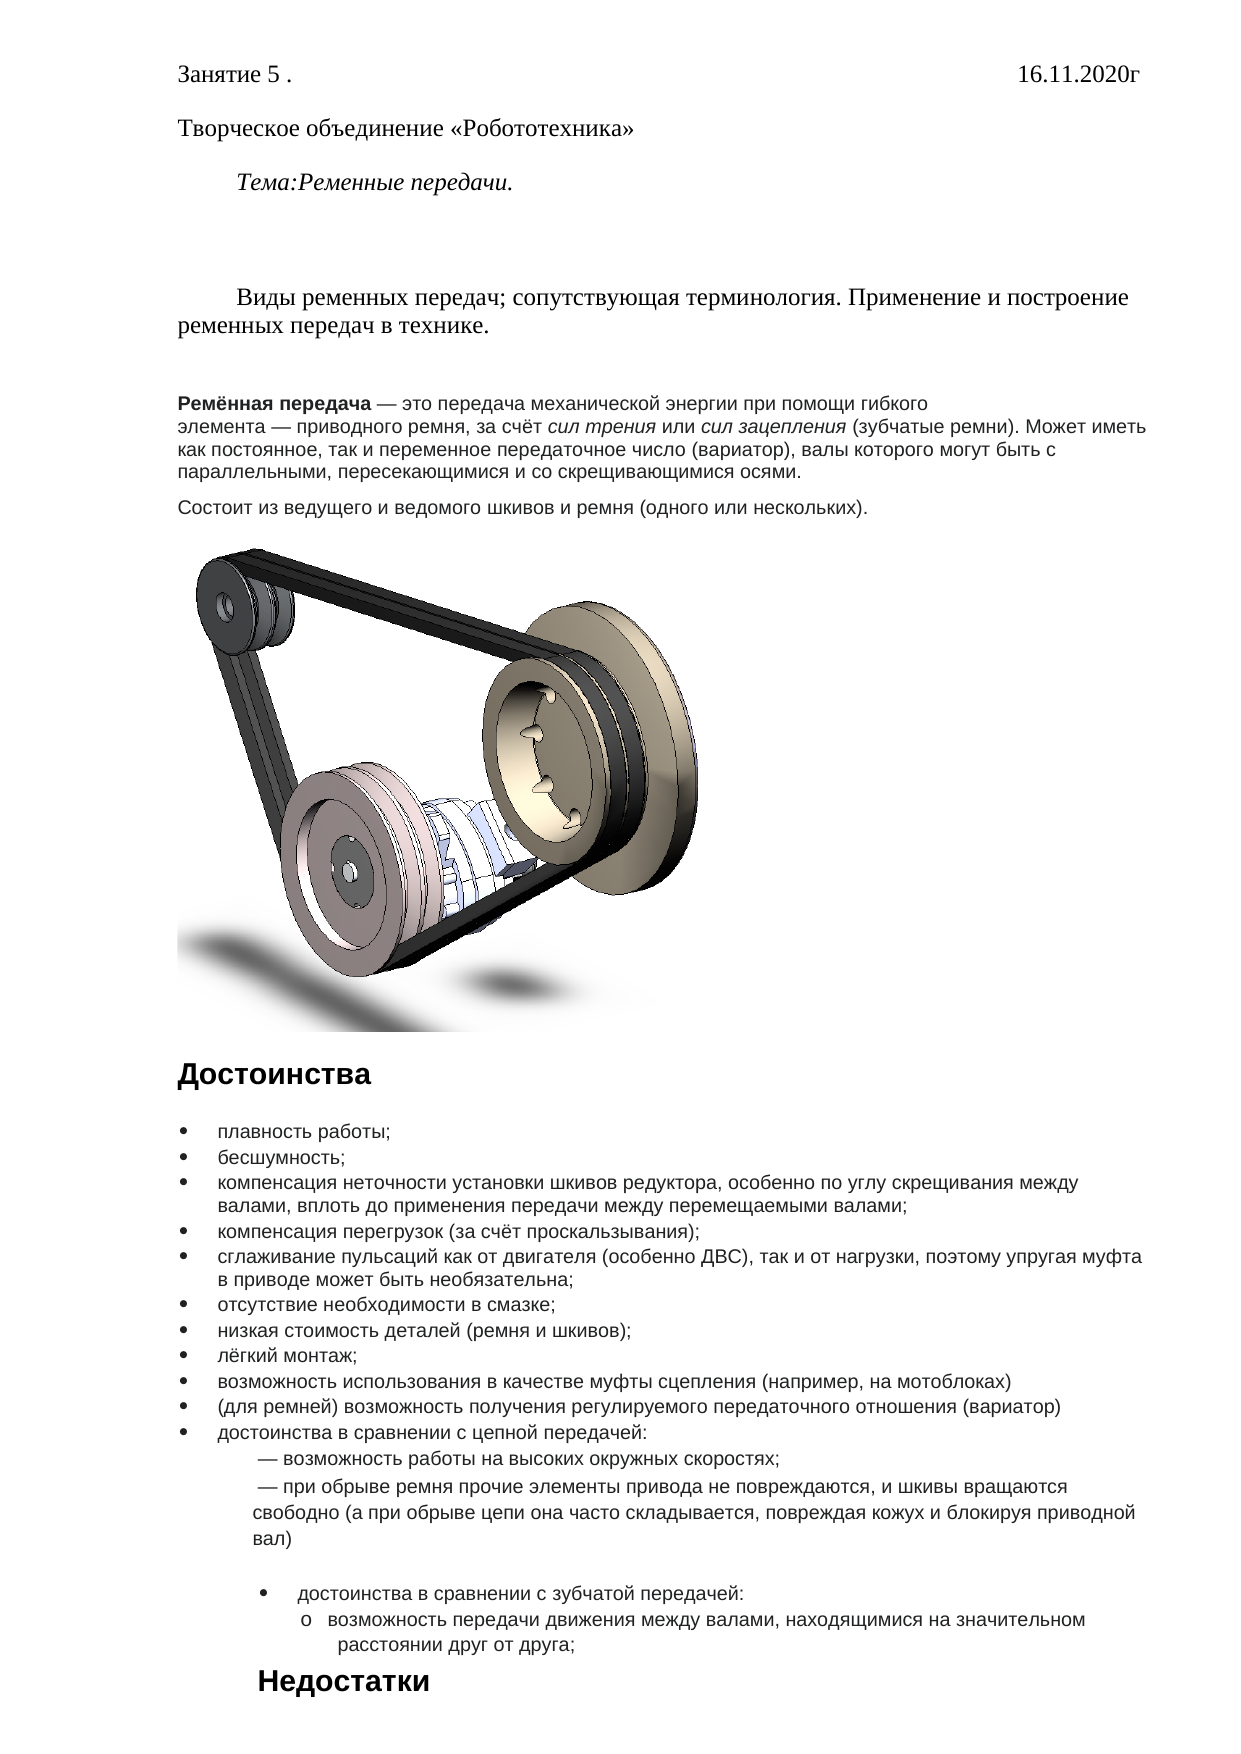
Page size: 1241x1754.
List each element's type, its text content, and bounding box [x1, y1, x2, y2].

list возможность использования в качестве муфты сцепления (например, на мотоблоках) [180, 1370, 1152, 1393]
text — при обрыве ремня прочие элементы привода не повреждаются, и шкивы вращаются свободно (а при обрыве цепи она часто складывается, повреждая кожух и блокируя приводной вал) [252, 1475, 1152, 1550]
subtitle Достоинства [177, 1056, 1152, 1091]
subtitle Недостатки [257, 1663, 1152, 1697]
text Занятие 5 . 16.11.2020г [177, 59, 1152, 88]
list отсутствие необходимости в смазке; [180, 1293, 1152, 1316]
text Творческое объединение «Робототехника» [177, 113, 1152, 142]
text Состоит из ведущего и ведомого шкивов и ремня (одного или нескольких). [177, 496, 1152, 518]
list плавность работы; [180, 1120, 1152, 1143]
text Ремённая передача — это передача механической энергии при помощи гибкого элемента — приводного ремня, за счёт сил трения или сил зацепления (зубчатые ремни). Может иметь как постоянное, так и переменное передаточное число (вариатор), валы которого могут быть с параллельными, пересекающимися и со скрещивающимися осями. [177, 392, 1152, 483]
list (для ремней) возможность получения регулируемого передаточного отношения (вариатор) [180, 1395, 1152, 1418]
text Тема:Ременные передачи. [177, 167, 1152, 196]
list бесшумность; [180, 1146, 1152, 1169]
list достоинства в сравнении с цепной передачей: [180, 1421, 1152, 1444]
list лёгкий монтаж; [180, 1344, 1152, 1367]
list достоинства в сравнении с зубчатой передачей: [260, 1582, 1152, 1605]
text Виды ременных передач; сопутствующая терминология. Применение и построение ременных передач в технике. [177, 282, 1152, 339]
picture [177, 530, 711, 1032]
text — возможность работы на высоких окружных скоростях; [252, 1446, 1152, 1469]
list компенсация перегрузок (за счёт проскальзывания); [180, 1219, 1152, 1242]
list сглаживание пульсаций как от двигателя (особенно ДВС), так и от нагрузки, поэтому упругая муфта в приводе может быть необязательна; [180, 1245, 1152, 1291]
list возможность передачи движения между валами, находящимися на значительном расстоянии друг от друга; [300, 1608, 1152, 1655]
list низкая стоимость деталей (ремня и шкивов); [180, 1319, 1152, 1342]
list компенсация неточности установки шкивов редуктора, особенно по углу скрещивания между валами, вплоть до применения передачи между перемещаемыми валами; [180, 1171, 1152, 1217]
